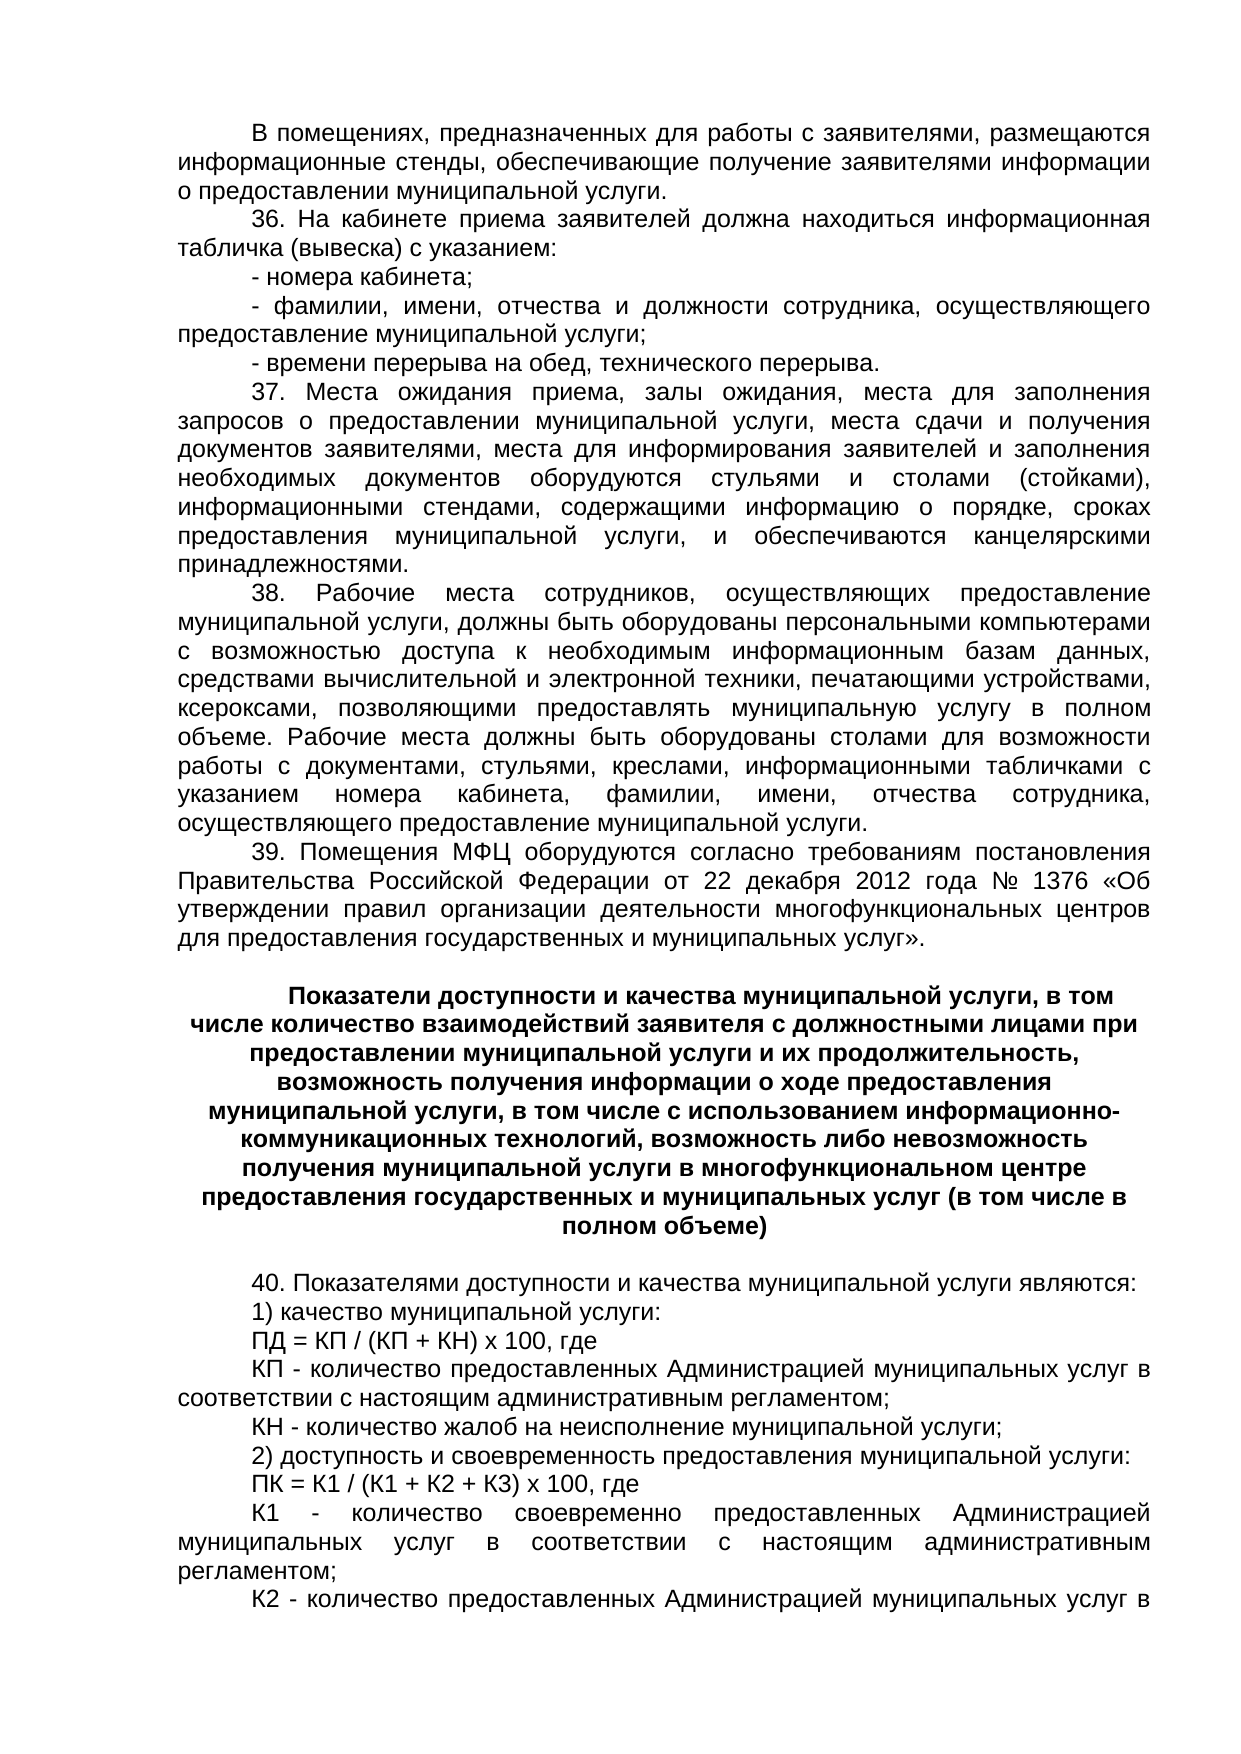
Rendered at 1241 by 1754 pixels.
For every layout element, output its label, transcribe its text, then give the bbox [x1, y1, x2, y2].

text КН - количество жалоб на неисполнение муниципальной услуги; [177, 1412, 1152, 1441]
text 37. Места ожидания приема, залы ожидания, места для заполнения запросов о предоставлении муниципальной услуги, места сдачи и получения документов заявителями, места для информирования заявителей и заполнения необходимых документов оборудуются стульями и столами (стойками), информационными стендами, содержащими информацию о порядке, сроках предоставления муниципальной услуги, и обеспечиваются канцелярскими принадлежностями. [177, 377, 1152, 578]
text 38. Рабочие места сотрудников, осуществляющих предоставление муниципальной услуги, должны быть оборудованы персональными компьютерами с возможностью доступа к необходимым информационным базам данных, средствами вычислительной и электронной техники, печатающими устройствами, ксероксами, позволяющими предоставлять муниципальную услугу в полном объеме. Рабочие места должны быть оборудованы столами для возможности работы с документами, стульями, креслами, информационными табличками с указанием номера кабинета, фамилии, имени, отчества сотрудника, осуществляющего предоставление муниципальной услуги. [177, 578, 1152, 837]
text 1) качество муниципальной услуги: [177, 1297, 1152, 1326]
text - времени перерыва на обед, технического перерыва. [177, 348, 1152, 377]
text Показатели доступности и качества муниципальной услуги, в том числе количество взаимодействий заявителя с должностными лицами при предоставлении муниципальной услуги и их продолжительность, возможность получения информации о ходе предоставления муниципальной услуги, в том числе с использованием информационно-коммуникационных технологий, возможность либо невозможность получения муниципальной услуги в многофункциональном центре предоставления государственных и муниципальных услуг (в том числе в полном объеме) [177, 981, 1152, 1239]
text 36. На кабинете приема заявителей должна находиться информационная табличка (вывеска) с указанием: [177, 204, 1152, 262]
text К1 - количество своевременно предоставленных Администрацией муниципальных услуг в соответствии с настоящим административным регламентом; [177, 1498, 1152, 1584]
text - номера кабинета; [177, 262, 1152, 291]
text - фамилии, имени, отчества и должности сотрудника, осуществляющего предоставление муниципальной услуги; [177, 291, 1152, 348]
text В помещениях, предназначенных для работы с заявителями, размещаются информационные стенды, обеспечивающие получение заявителями информации о предоставлении муниципальной услуги. [177, 118, 1152, 204]
text 39. Помещения МФЦ оборудуются согласно требованиям постановления Правительства Российской Федерации от 22 декабря 2012 года № 1376 «Об утверждении правил организации деятельности многофункциональных центров для предоставления государственных и муниципальных услуг». [177, 837, 1152, 952]
text ПК = К1 / (К1 + К2 + К3) x 100, где [177, 1469, 1152, 1498]
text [177, 1584, 1152, 1613]
text ПД = КП / (КП + КН) x 100, где [177, 1326, 1152, 1354]
text КП - количество предоставленных Администрацией муниципальных услуг в соответствии с настоящим административным регламентом; [177, 1354, 1152, 1412]
text 2) доступность и своевременность предоставления муниципальной услуги: [177, 1441, 1152, 1469]
text 40. Показателями доступности и качества муниципальной услуги являются: [177, 1268, 1152, 1297]
